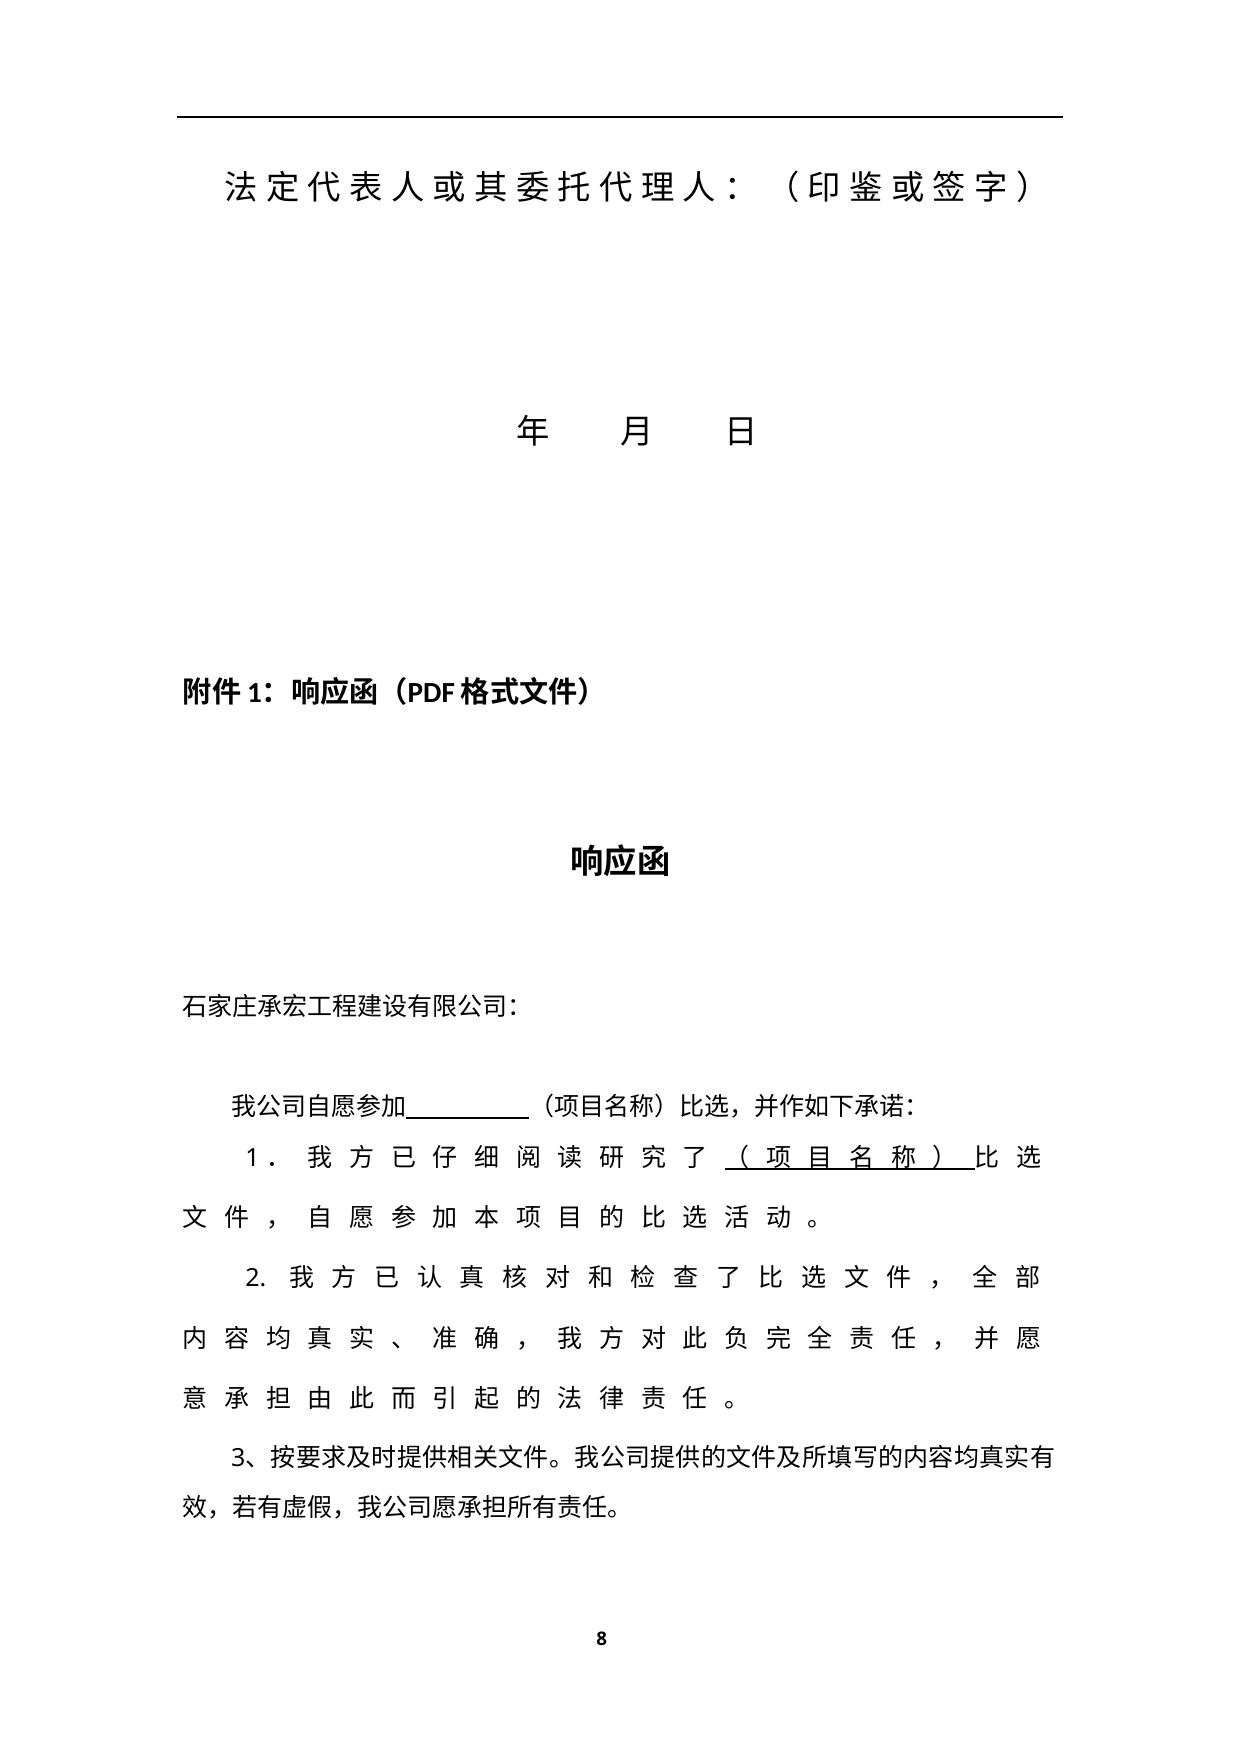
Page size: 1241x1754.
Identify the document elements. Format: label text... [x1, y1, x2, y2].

text 响应函 [183, 835, 1058, 883]
text 我公司自愿参加 （项目名称）比选，并作如下承诺： [183, 1075, 1058, 1125]
text 2. 我方已认真核对和检查了比选文件，全部内容均真实、准确，我方对此负完全责任，并愿意承担由此而引起的法律责任。 [183, 1246, 1058, 1426]
text 年 月 日 [183, 399, 1058, 459]
text 石家庄承宏工程建设有限公司： [183, 975, 1058, 1025]
text 1．我方已仔细阅读研究了（项目名称）比选文件，自愿参加本项目的比选活动。 [183, 1125, 1058, 1246]
text 3、按要求及时提供相关文件。我公司提供的文件及所填写的内容均真实有效，若有虚假，我公司愿承担所有责任。 [183, 1426, 1058, 1526]
subtitle 附件1：响应函（PDF格式文件） [183, 669, 1058, 711]
text 法定代表人或其委托代理人：（印鉴或签字） [183, 154, 1058, 215]
